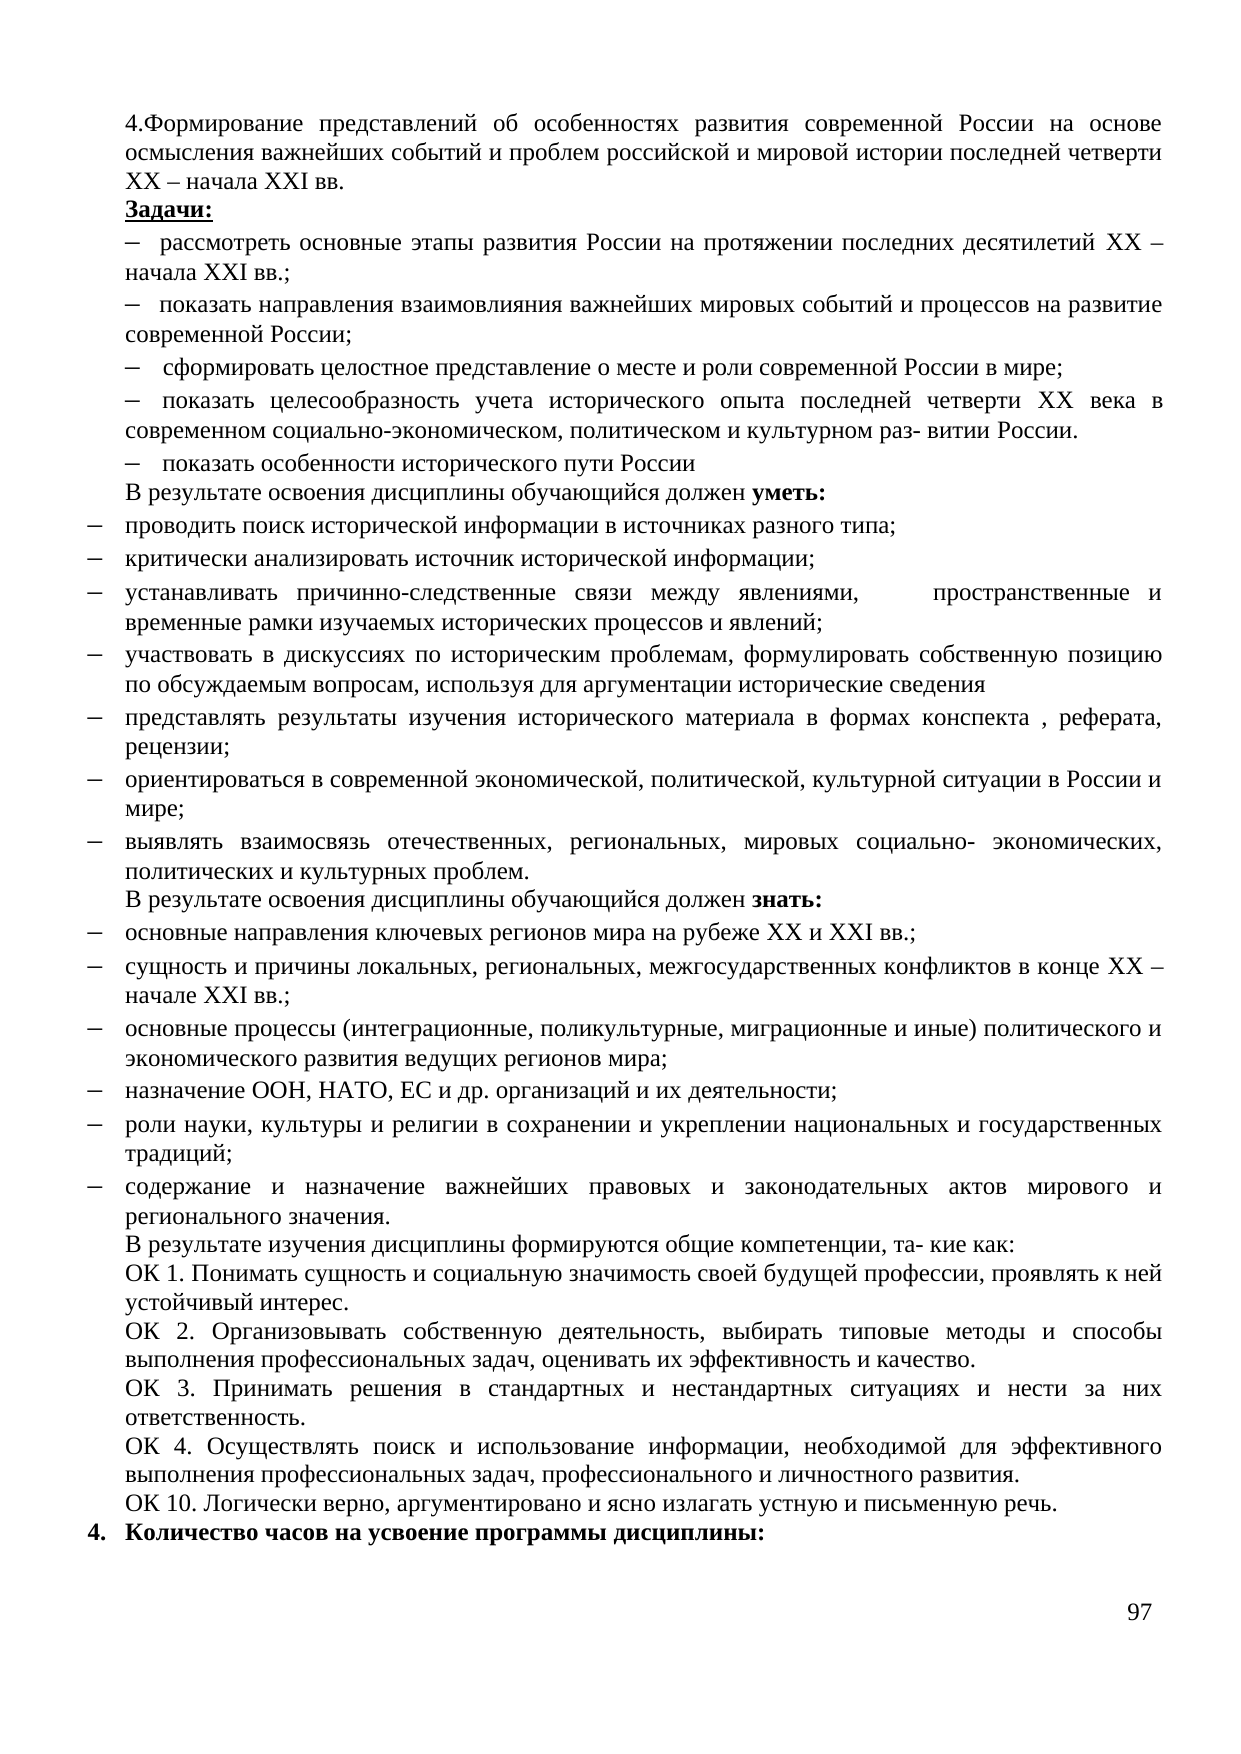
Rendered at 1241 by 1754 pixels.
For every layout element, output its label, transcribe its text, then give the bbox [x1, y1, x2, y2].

list сформировать целостное представление о месте и роли современной России в мире; [125, 348, 1163, 381]
list основные процессы (интеграционные, поликультурные, миграционные и иные) политического и экономического развития ведущих регионов мира; [87, 1009, 1163, 1071]
list содержание и назначение важнейших правовых и законодательных актов мирового и регионального значения. [87, 1167, 1163, 1229]
list основные направления ключевых регионов мира на рубеже XX и XXI вв.; [87, 913, 1163, 947]
list проводить поиск исторической информации в источниках разного типа; [87, 506, 1163, 539]
subtitle Задачи: [125, 194, 1163, 223]
text ОК 10. Логически верно, аргументировано и ясно излагать устную и письменную речь. [125, 1488, 1163, 1517]
list назначение ООН, НАТО, ЕС и др. организаций и их деятельности; [87, 1071, 1163, 1105]
text ОК 4. Осуществлять поиск и использование информации, необходимой для эффективного выполнения профессиональных задач, профессионального и личностного развития. [125, 1431, 1163, 1488]
text В результате изучения дисциплины формируются общие компетенции, та- кие как: [125, 1229, 1163, 1258]
list сущность и причины локальных, региональных, межгосударственных конфликтов в конце XX – начале XXI вв.; [87, 947, 1163, 1009]
list критически анализировать источник исторической информации; [87, 539, 1163, 573]
text В результате освоения дисциплины обучающийся должен знать: [125, 884, 1163, 913]
text В результате освоения дисциплины обучающийся должен уметь: [125, 477, 1163, 506]
list представлять результаты изучения исторического материала в формах конспекта , реферата, рецензии; [87, 698, 1163, 760]
text ОК 2. Организовывать собственную деятельность, выбирать типовые методы и способы выполнения профессиональных задач, оценивать их эффективность и качество. [125, 1316, 1163, 1373]
list показать целесообразность учета исторического опыта последней четверти XX века в современном социально-экономическом, политическом и культурном раз- витии России. [125, 381, 1163, 444]
list роли науки, культуры и религии в сохранении и укреплении национальных и государственных традиций; [87, 1105, 1163, 1167]
list рассмотреть основные этапы развития России на протяжении последних десятилетий XX – начала XXI вв.; [125, 223, 1163, 286]
list показать особенности исторического пути России [125, 444, 1163, 477]
list ориентироваться в современной экономической, политической, культурной ситуации в России и мире; [87, 760, 1163, 822]
text ОК 1. Понимать сущность и социальную значимость своей будущей профессии, проявлять к ней устойчивый интерес. [125, 1258, 1163, 1316]
list выявлять взаимосвязь отечественных, региональных, мировых социально- экономических, политических и культурных проблем. [87, 822, 1163, 884]
text ОК 3. Принимать решения в стандартных и нестандартных ситуациях и нести за них ответственность. [125, 1373, 1163, 1431]
subtitle Количество часов на усвоение программы дисциплины: [87, 1517, 1163, 1546]
text 4.Формирование представлений об особенностях развития современной России на основе осмысления важнейших событий и проблем российской и мировой истории последней четверти XX – начала XXI вв. [125, 108, 1163, 194]
list участвовать в дискуссиях по историческим проблемам, формулировать собственную позицию по обсуждаемым вопросам, используя для аргументации исторические сведения [87, 635, 1163, 698]
list устанавливать причинно-следственные связи между явлениями, пространственные и временные рамки изучаемых исторических процессов и явлений; [87, 573, 1163, 635]
list показать направления взаимовлияния важнейших мировых событий и процессов на развитие современной России; [125, 286, 1163, 348]
